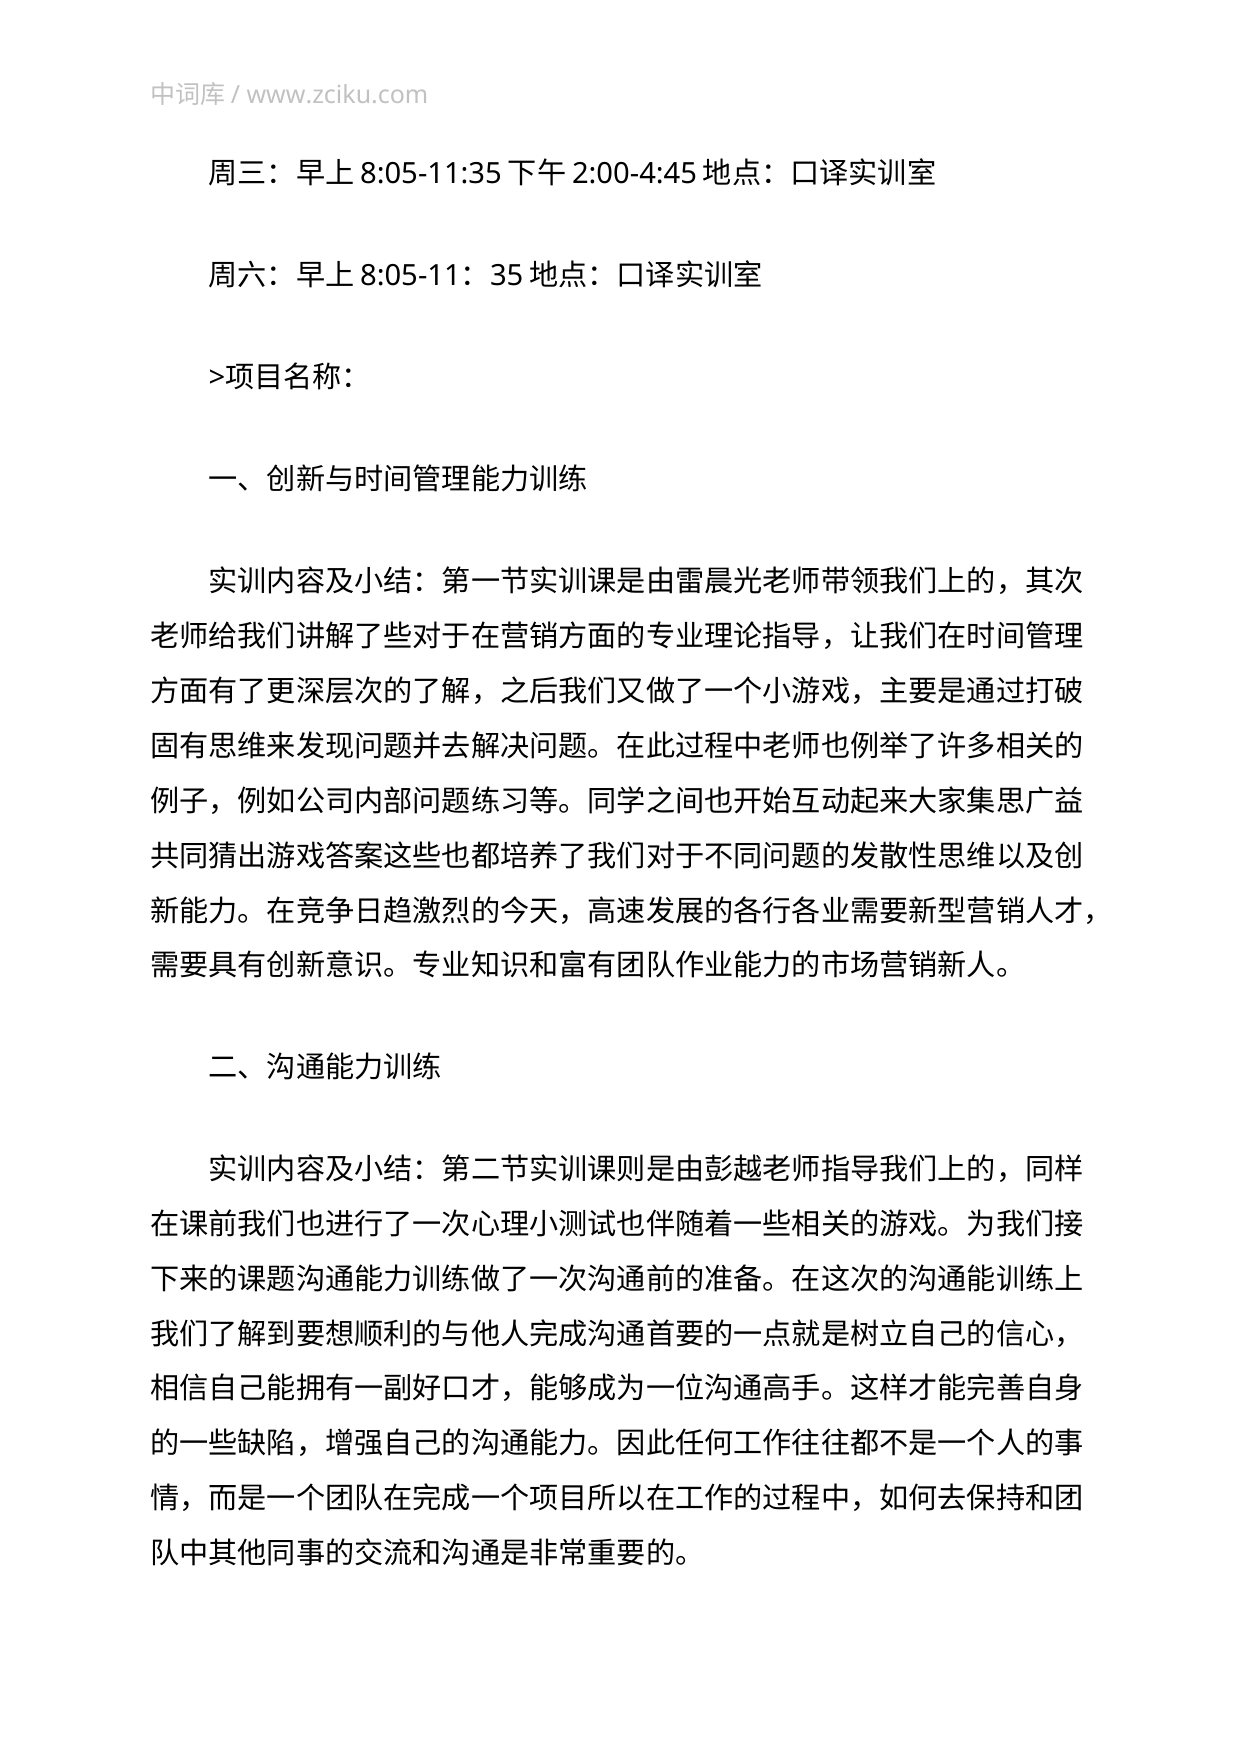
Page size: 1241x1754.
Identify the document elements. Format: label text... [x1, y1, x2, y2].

text 一、创新与时间管理能力训练 [150, 456, 1090, 498]
text 周六：早上8:05-11：35地点：口译实训室 [150, 252, 1090, 294]
text 二、沟通能力训练 [150, 1044, 1090, 1086]
text >项目名称： [150, 354, 1090, 396]
text 实训内容及小结：第一节实训课是由雷晨光老师带领我们上的，其次老师给我们讲解了些对于在营销方面的专业理论指导，让我们在时间管理方面有了更深层次的了解，之后我们又做了一个小游戏，主要是通过打破固有思维来发现问题并去解决问题。在此过程中老师也例举了许多相关的例子，例如公司内部问题练习等。同学之间也开始互动起来大家集思广益共同猜出游戏答案这些也都培养了我们对于不同问题的发散性思维以及创新能力。在竞争日趋激烈的今天，高速发展的各行各业需要新型营销人才，需要具有创新意识。专业知识和富有团队作业能力的市场营销新人。 [150, 558, 1090, 984]
text 周三：早上8:05-11:35下午2:00-4:45地点：口译实训室 [150, 150, 1090, 192]
text 实训内容及小结：第二节实训课则是由彭越老师指导我们上的，同样在课前我们也进行了一次心理小测试也伴随着一些相关的游戏。为我们接下来的课题沟通能力训练做了一次沟通前的准备。在这次的沟通能训练上我们了解到要想顺利的与他人完成沟通首要的一点就是树立自己的信心，相信自己能拥有一副好口才，能够成为一位沟通高手。这样才能完善自身的一些缺陷，增强自己的沟通能力。因此任何工作往往都不是一个人的事情，而是一个团队在完成一个项目所以在工作的过程中，如何去保持和团队中其他同事的交流和沟通是非常重要的。 [150, 1146, 1090, 1572]
